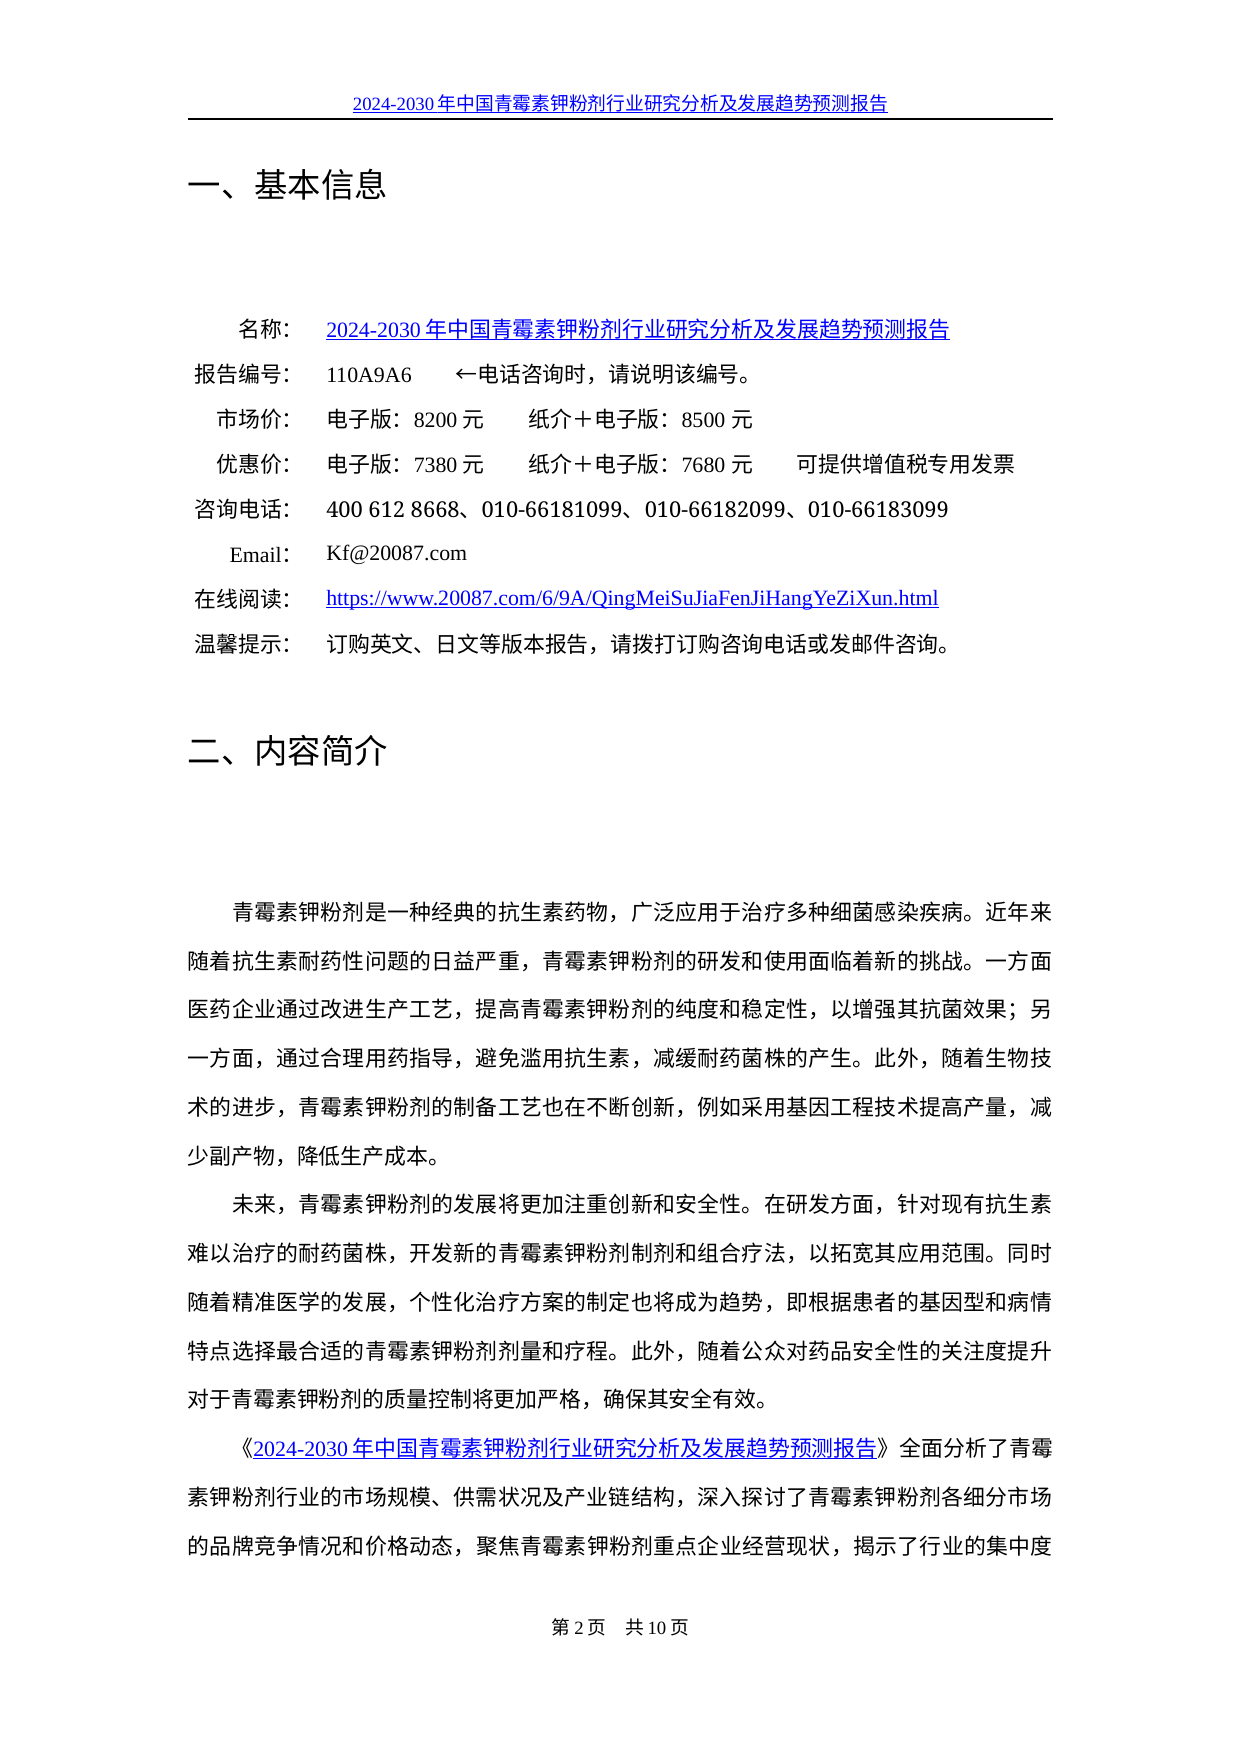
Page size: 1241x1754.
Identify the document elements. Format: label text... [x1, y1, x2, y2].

table_header 2024-2030年中国青霉素钾粉剂行业研究分析及发展趋势预测报告 [315, 312, 1073, 357]
table_cell 优惠价： [167, 447, 315, 492]
table_cell 110A9A6 ←电话咨询时，请说明该编号。 [315, 357, 1073, 402]
table_cell 报告编号： [167, 357, 315, 402]
title 二、内容简介 [187, 717, 1053, 782]
table_cell [315, 582, 1073, 627]
table_cell 400 612 8668、010-66181099、010-66182099、010-66183099 [315, 492, 1073, 537]
table_cell 市场价： [167, 402, 315, 447]
table_cell 电子版：7380 元 纸介＋电子版：7680 元 可提供增值税专用发票 [315, 447, 1073, 492]
table_cell Email： [167, 537, 315, 582]
table_header 名称： [167, 312, 315, 357]
table_cell 订购英文、日文等版本报告，请拨打订购咨询电话或发邮件咨询。 [315, 627, 1073, 672]
title 一、基本信息 [187, 150, 1053, 215]
table_cell 电子版：8200 元 纸介＋电子版：8500 元 [315, 402, 1073, 447]
table_cell Kf@20087.com [315, 537, 1073, 582]
table_cell 咨询电话： [167, 492, 315, 537]
table_cell 温馨提示： [167, 627, 315, 672]
table_cell 在线阅读： [167, 582, 315, 627]
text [187, 894, 1053, 1561]
